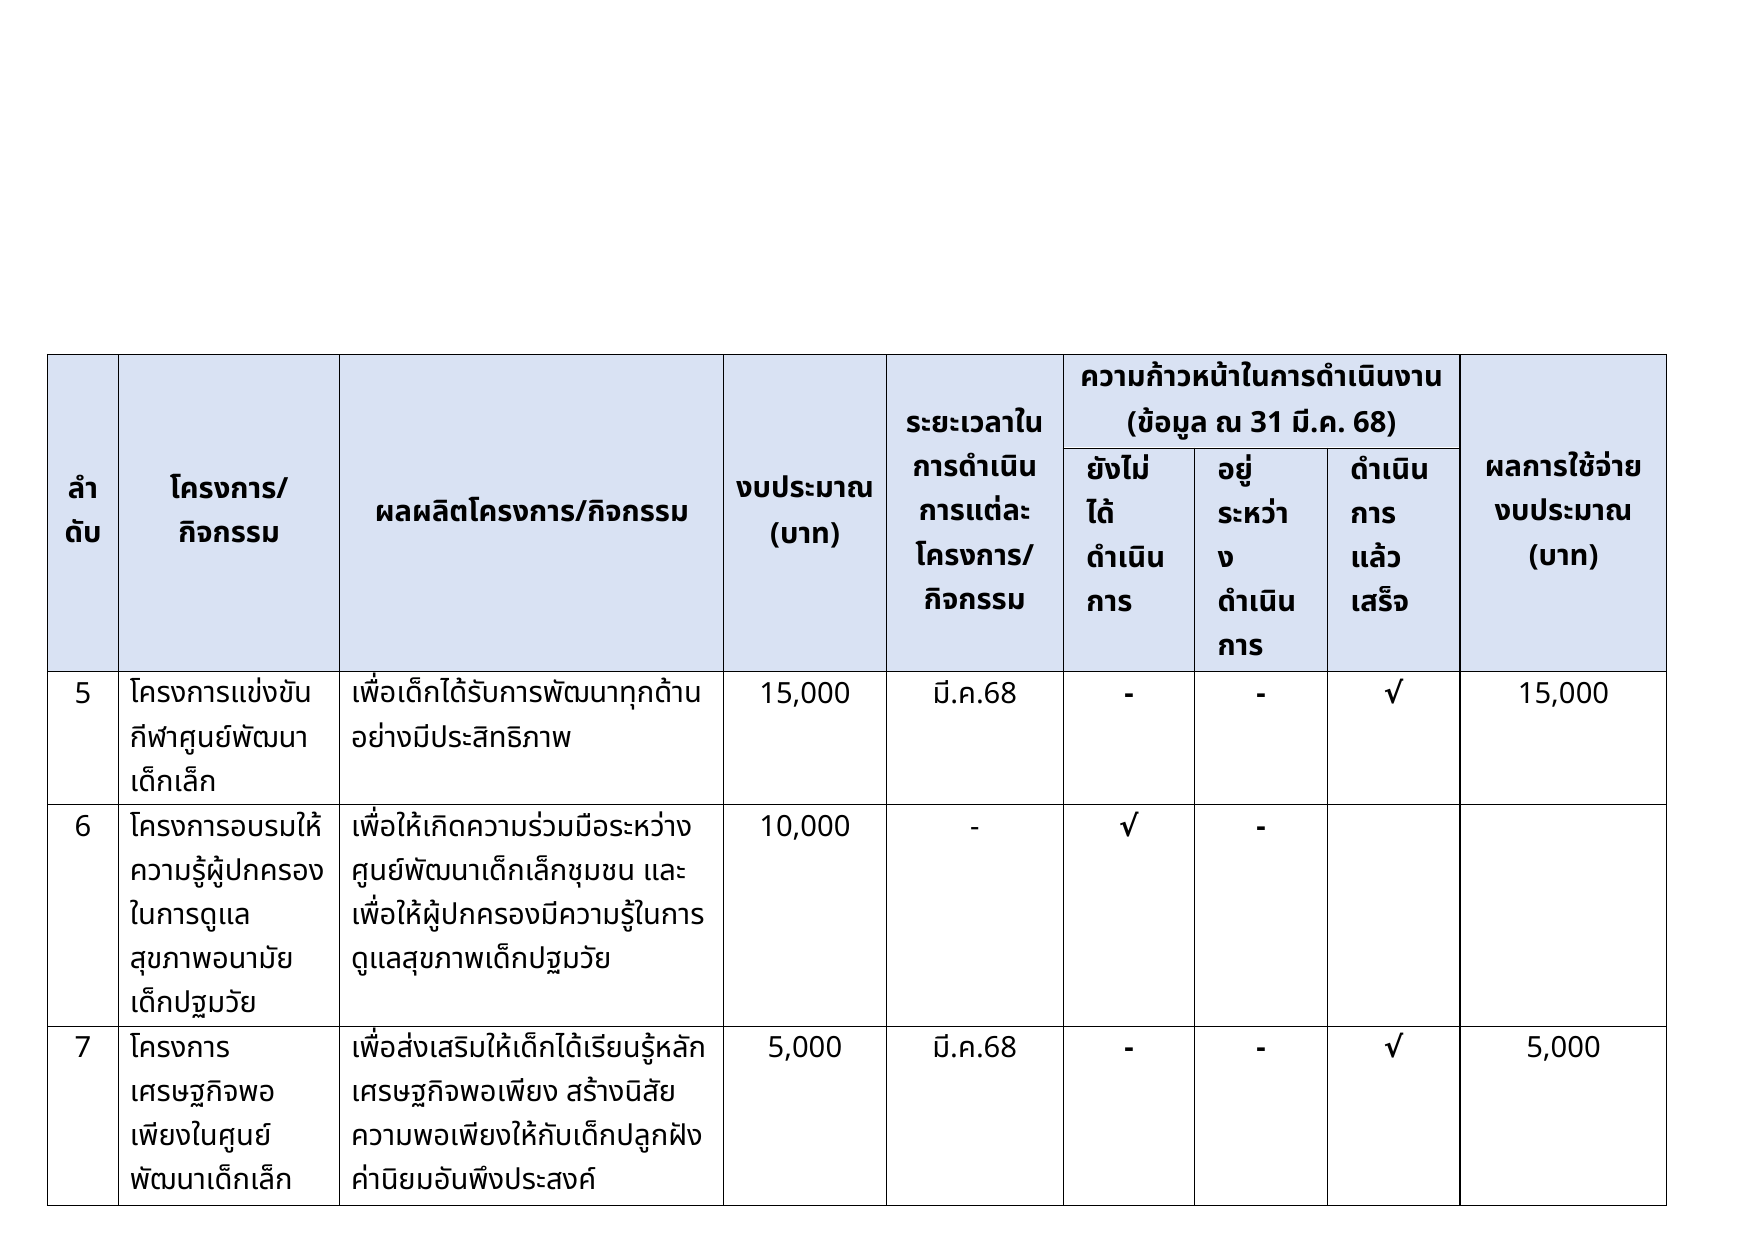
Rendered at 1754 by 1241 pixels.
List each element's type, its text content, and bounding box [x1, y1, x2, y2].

table_cell - [1195, 672, 1327, 804]
table_header ผลผลิตโครงการ/กิจกรรม [340, 355, 723, 671]
table_cell - [1195, 1027, 1327, 1205]
table_cell - [1064, 672, 1194, 804]
table_header ระยะเวลาในการดำเนินการแต่ละโครงการ/กิจกรรม [887, 355, 1063, 671]
table_cell - [1195, 805, 1327, 1026]
table_cell มี.ค.68 [887, 1027, 1063, 1205]
table_header ลำดับ [48, 355, 118, 671]
table_cell 5,000 [724, 1027, 886, 1205]
table_header งบประมาณ (บาท) [724, 355, 886, 671]
table_header ผลการใช้จ่ายงบประมาณ (บาท) [1461, 355, 1666, 671]
table_cell [1328, 805, 1459, 1026]
table_cell 10,000 [724, 805, 886, 1026]
table_cell 6 [48, 805, 118, 1026]
table_cell เพื่อเด็กได้รับการพัฒนาทุกด้านอย่างมีประสิทธิภาพ [340, 672, 723, 804]
table_cell [1461, 805, 1666, 1026]
table_cell เพื่อให้เกิดความร่วมมือระหว่างศูนย์พัฒนาเด็กเล็กชุมชน และเพื่อให้ผู้ปกครองมีความรู้ในการดูแลสุขภาพเด็กปฐมวัย [340, 805, 723, 1026]
table_header ความก้าวหน้าในการดำเนินงาน (ข้อมูล ณ 31 มี.ค. 68) [1064, 355, 1459, 447]
table_cell - [887, 805, 1063, 1026]
table_cell √ [1064, 805, 1194, 1026]
table_cell โครงการอบรมให้ความรู้ผู้ปกครองในการดูแลสุขภาพอนามัยเด็กปฐมวัย [119, 805, 339, 1026]
table_cell 5 [48, 672, 118, 804]
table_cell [119, 1027, 339, 1205]
table_cell 15,000 [724, 672, 886, 804]
table_cell √ [1328, 672, 1459, 804]
table_cell โครงการแข่งขันกีฬาศูนย์พัฒนาเด็กเล็ก [119, 672, 339, 804]
table_cell 15,000 [1461, 672, 1666, 804]
table_cell 5,000 [1461, 1027, 1666, 1205]
table_cell มี.ค.68 [887, 672, 1063, 804]
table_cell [340, 1027, 723, 1205]
table_cell 7 [48, 1027, 118, 1205]
table_header โครงการ/กิจกรรม [119, 355, 339, 671]
table_cell ดำเนินการแล้วเสร็จ [1328, 449, 1459, 671]
table_cell อยู่ระหว่างดำเนินการ [1195, 449, 1327, 671]
table_cell ยังไม่ได้ดำเนินการ [1064, 449, 1194, 671]
table_cell - [1064, 1027, 1194, 1205]
table_cell √ [1328, 1027, 1459, 1205]
